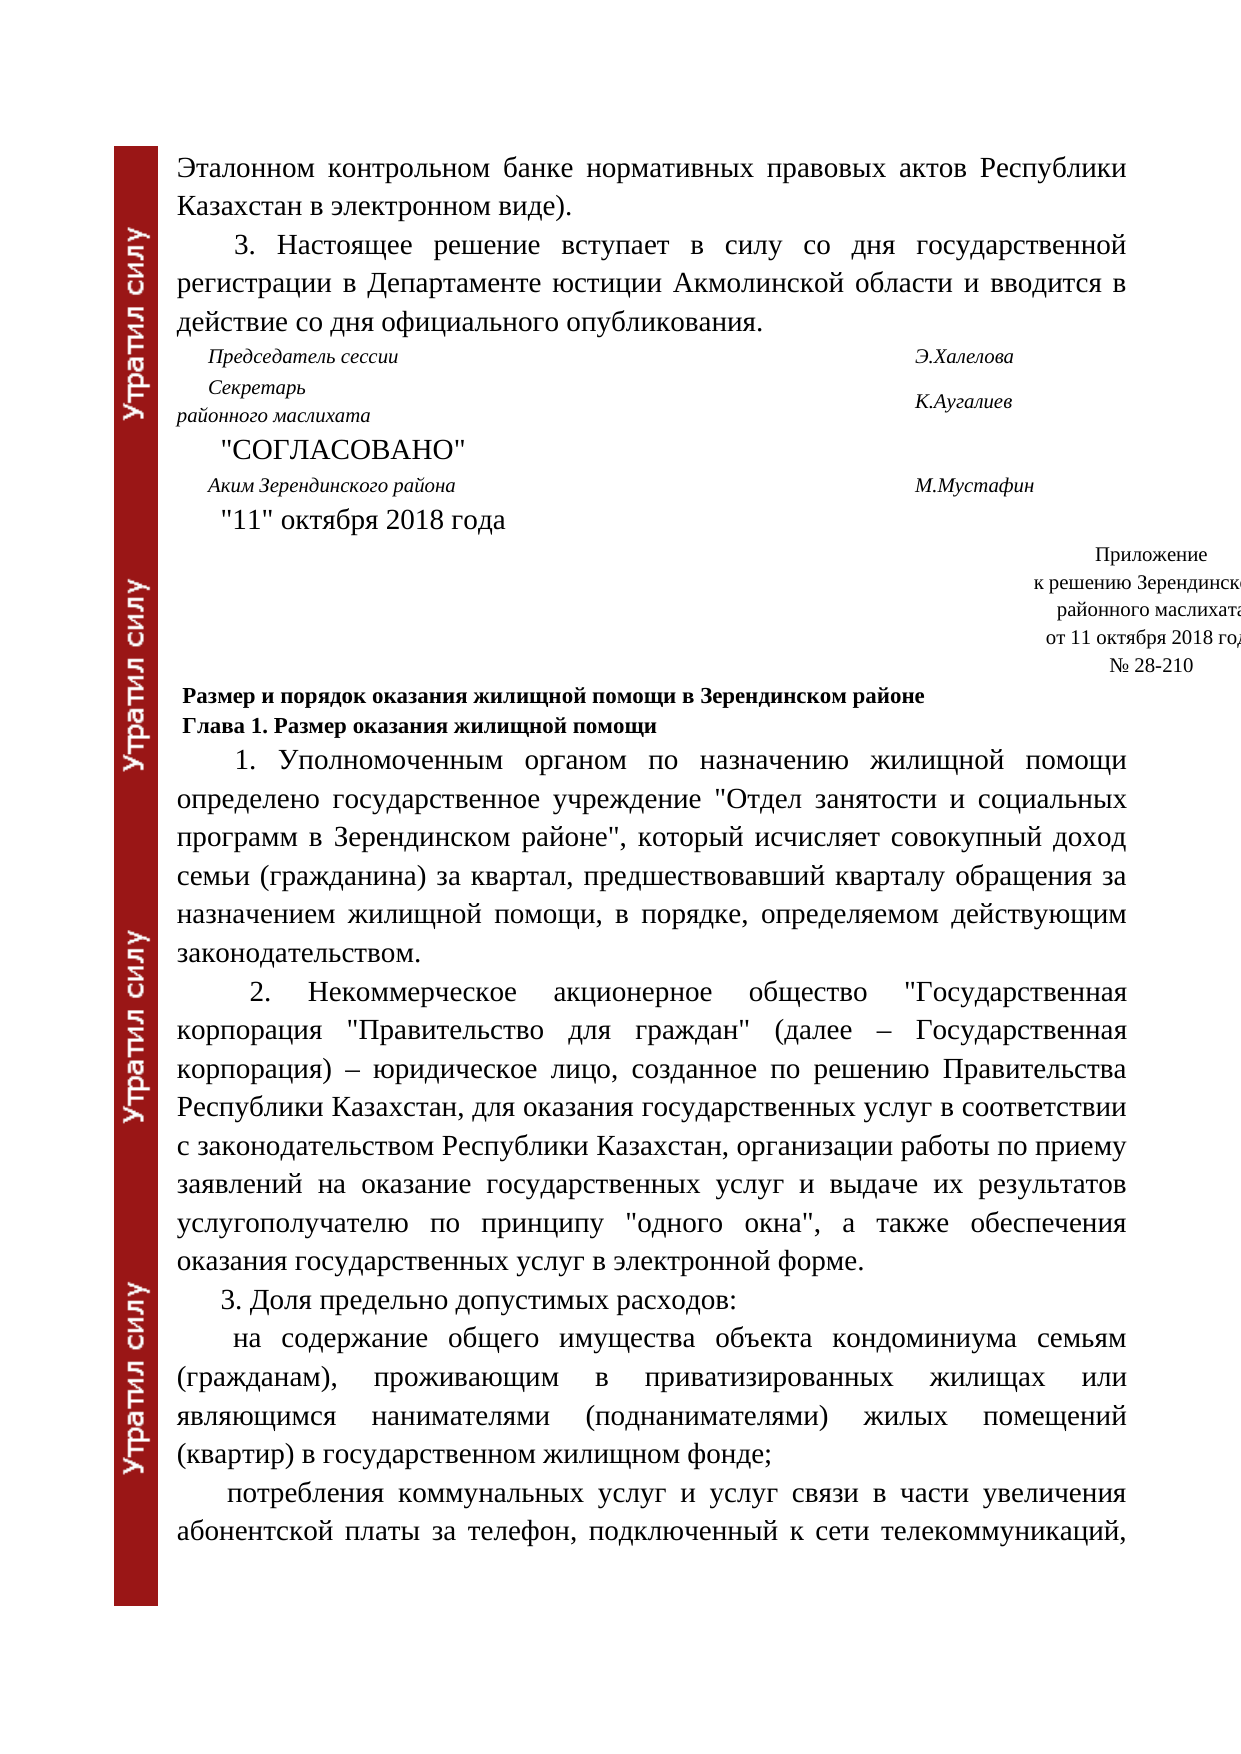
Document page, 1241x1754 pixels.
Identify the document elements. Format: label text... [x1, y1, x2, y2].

table_header Аким Зерендинского района [101, 471, 913, 502]
table_header [101, 541, 912, 682]
picture [114, 466, 158, 471]
text "СОГЛАСОВАНО" [112, 432, 1128, 466]
text Размер и порядок оказания жилищной помощи в Зерендинском районе [112, 682, 1128, 708]
text 1. Уполномоченным органом по назначению жилищной помощи определено государственное учреждение "Отдел занятости и социальных программ в Зерендинском районе", который исчисляет совокупный доход семьи (гражданина) за квартал, предшествовавший кварталу обращения за назначением жилищной помощи, в порядке, определяемом действующим законодательством. [112, 742, 1128, 969]
text на содержание общего имущества объекта кондоминиума семьям (гражданам), проживающим в приватизированных жилищах или являющимся нанимателями (поднанимателями) жилых помещений (квартир) в государственном жилищном фонде; [112, 1321, 1128, 1470]
picture [114, 969, 158, 974]
table_header Э.Халелова [913, 343, 1240, 374]
picture [114, 536, 158, 541]
picture [114, 222, 158, 227]
table_cell Секретарь районного маслихата [101, 374, 913, 432]
picture [114, 1547, 158, 1606]
table_cell К.Аугалиев [913, 374, 1240, 432]
table_header Председатель сессии [101, 343, 913, 374]
picture [114, 1316, 158, 1321]
text 2. Некоммерческое акционерное общество "Государственная корпорация "Правительство для граждан" (далее – Государственная корпорация) – юридическое лицо, созданное по решению Правительства Республики Казахстан, для оказания государственных услуг в соответствии с законодательством Республики Казахстан, организации работы по приему заявлений на оказание государственных услуг и выдаче их результатов услугополучателю по принципу "одного окна", а также обеспечения оказания государственных услуг в электронной форме. [112, 974, 1128, 1277]
text "11" октября 2018 года [112, 502, 1128, 536]
picture [114, 1470, 158, 1475]
text 3. Доля предельно допустимых расходов: [112, 1282, 1128, 1316]
picture [114, 708, 158, 712]
picture [114, 146, 158, 150]
picture [114, 738, 158, 742]
picture [114, 338, 158, 343]
text Глава 1. Размер оказания жилищной помощи [112, 712, 1128, 738]
picture [114, 1277, 158, 1282]
table_header М.Мустафин [913, 471, 1240, 502]
text 3. Настоящее решение вступает в силу со дня государственной регистрации в Департаменте юстиции Акмолинской области и вводится в действие со дня официального опубликования. [112, 227, 1128, 338]
table_header Приложение к решению Зерендинского районного маслихата от 11 октября 2018 года № 28-210 [912, 541, 1240, 682]
